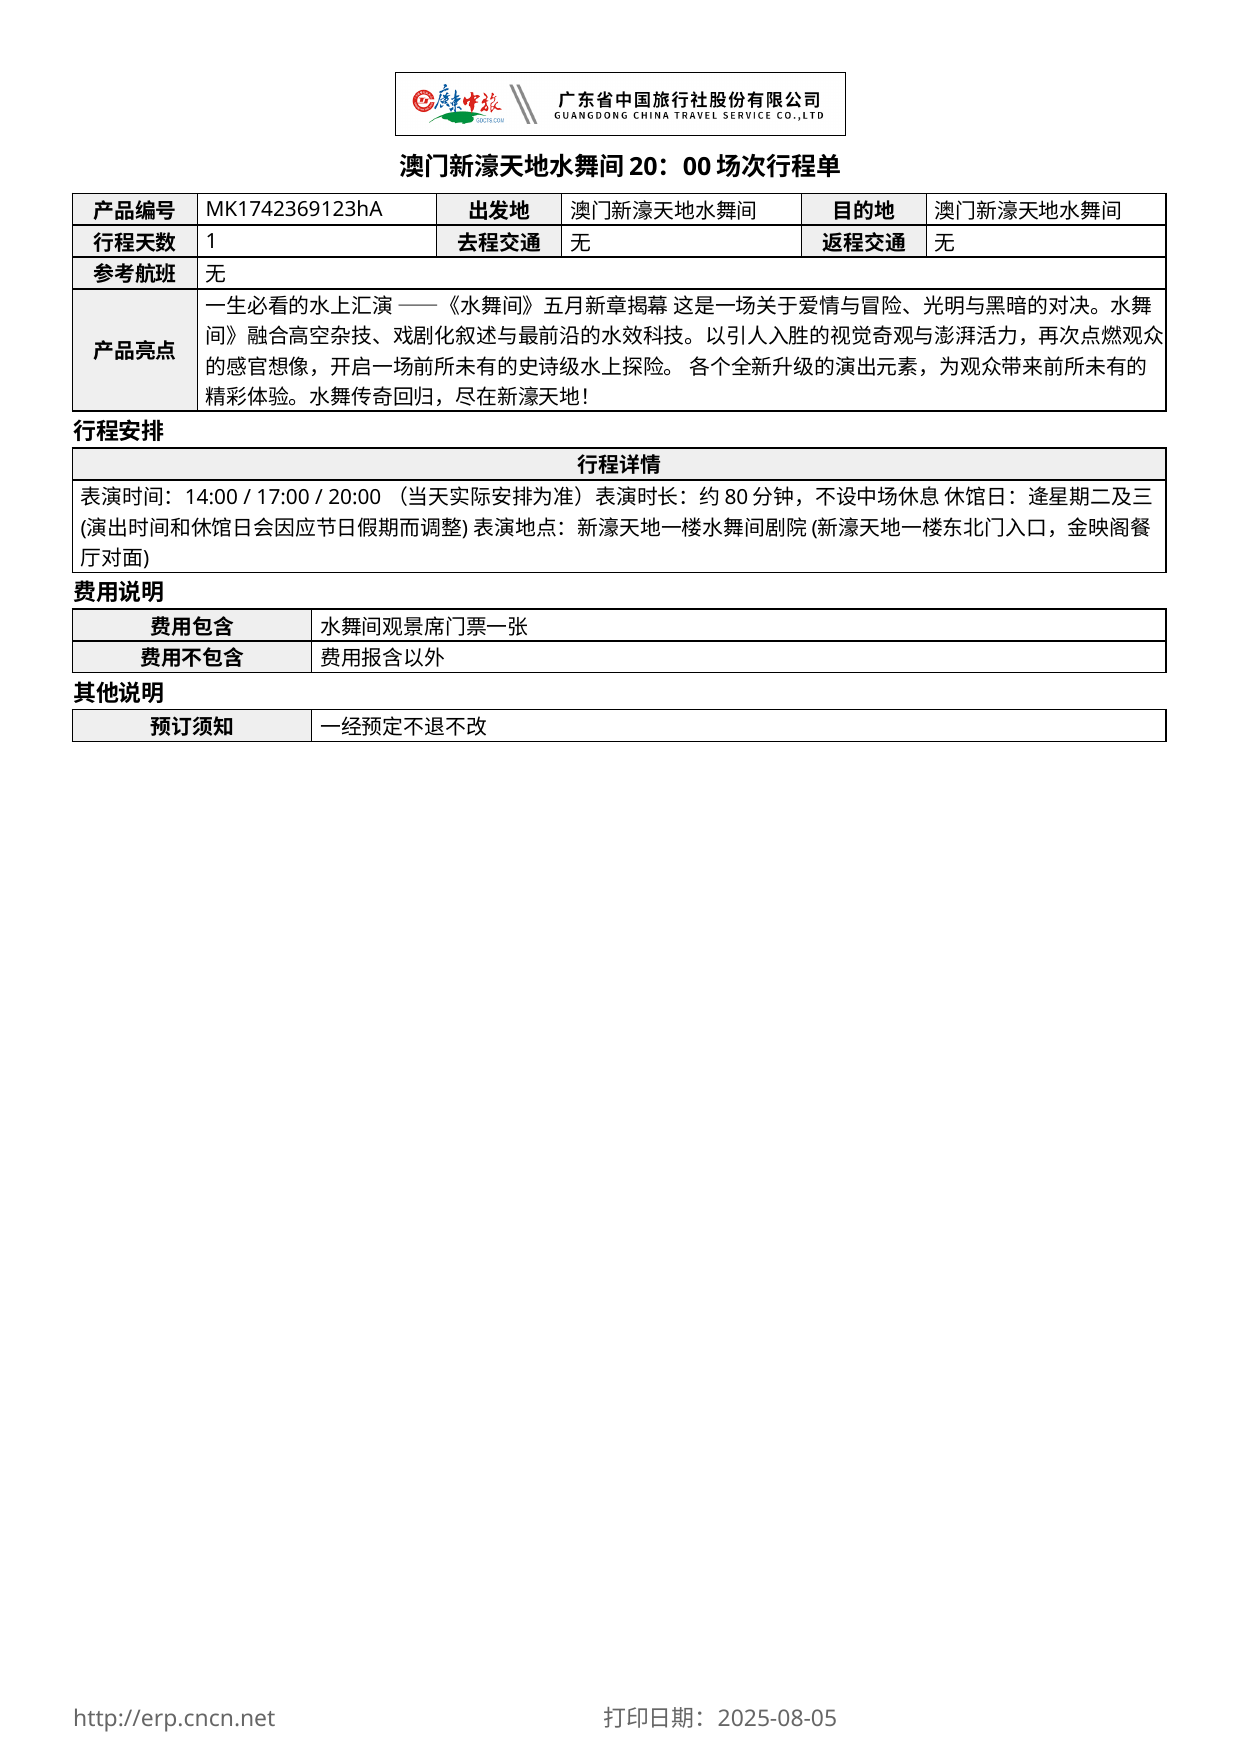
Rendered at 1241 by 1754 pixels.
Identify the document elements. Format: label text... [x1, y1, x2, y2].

table_header 预订须知 [73, 710, 311, 741]
table_cell 费用报含以外 [312, 642, 1165, 672]
table_header MK1742369123hA [198, 194, 436, 224]
text 费用说明 [73, 574, 1167, 607]
table_cell 行程天数 [73, 226, 197, 256]
table_header 澳门新濠天地水舞间 [562, 194, 801, 224]
table_cell 一生必看的水上汇演 ——《水舞间》五月新章揭幕 这是一场关于爱情与冒险、光明与黑暗的对决。水舞间》融合高空杂技、戏剧化叙述与最前沿的水效科技。以引人入胜的视觉奇观与澎湃活力，再次点燃观众的感官想像，开启一场前所未有的史诗级水上探险。 各个全新升级的演出元素，为观众带来前所未有的精彩体验。水舞传奇回归，尽在新濠天地！ [198, 290, 1165, 410]
table_header 出发地 [437, 194, 561, 224]
table_header 澳门新濠天地水舞间 [927, 194, 1165, 224]
table_cell 产品亮点 [73, 290, 197, 410]
table_header 产品编号 [73, 194, 197, 224]
table_cell 无 [927, 226, 1165, 256]
table_header 目的地 [802, 194, 926, 224]
table_cell 参考航班 [73, 258, 197, 288]
table_cell 表演时间：14:00 / 17:00 / 20:00 （当天实际安排为准） [73, 481, 1165, 571]
table_cell 费用不包含 [73, 642, 311, 672]
text 其他说明 [73, 674, 1167, 708]
picture [396, 73, 845, 135]
text 行程安排 [73, 413, 1167, 446]
table_header 水舞间观景席门票一张 [312, 610, 1165, 640]
table_cell 去程交通 [437, 226, 561, 256]
text 澳门新濠天地水舞间20：00场次行程单 [73, 146, 1167, 182]
table_header 行程详情 [73, 449, 1165, 479]
table_cell 1 [198, 226, 436, 256]
table_cell 无 [198, 258, 1165, 288]
table_cell 无 [562, 226, 801, 256]
table_cell 返程交通 [802, 226, 926, 256]
table_header 费用包含 [73, 610, 311, 640]
table_header 一经预定不退不改 [312, 710, 1165, 741]
